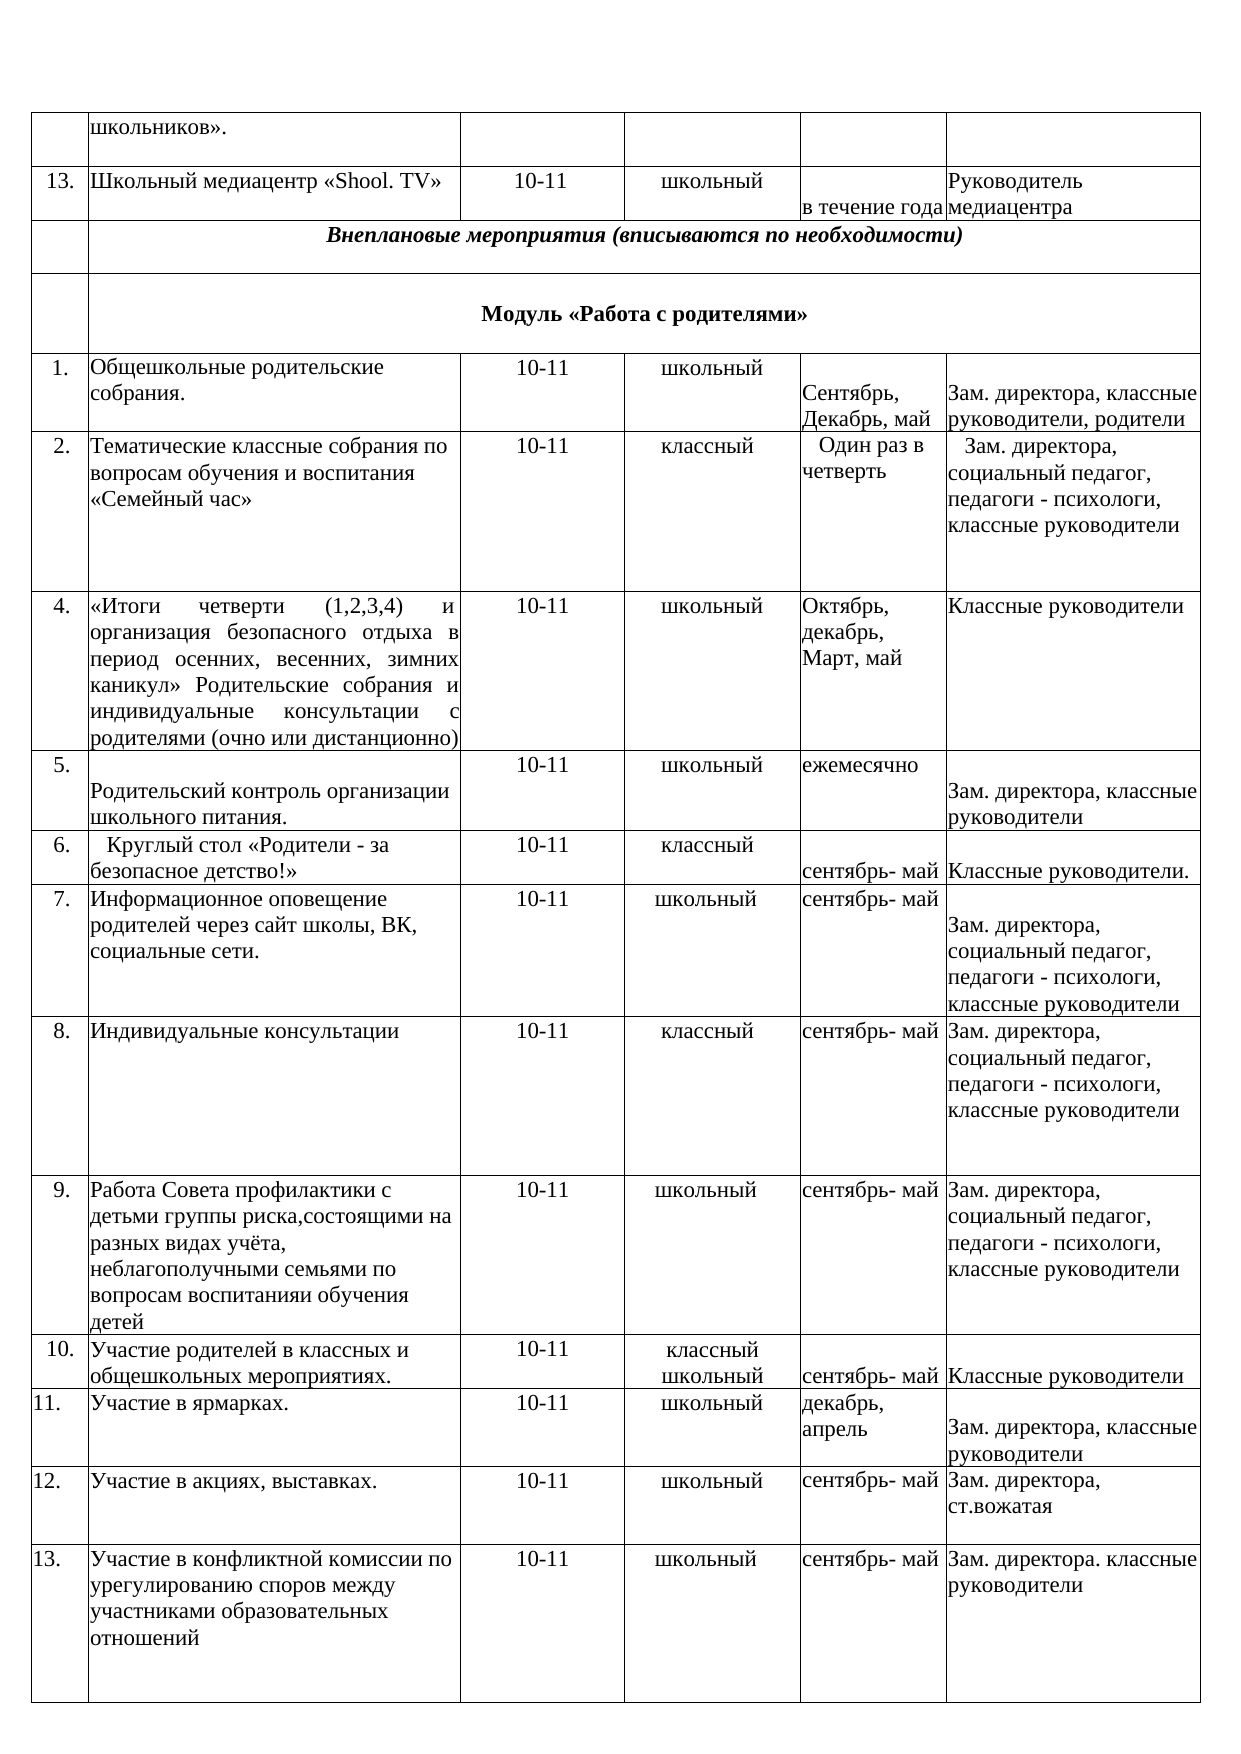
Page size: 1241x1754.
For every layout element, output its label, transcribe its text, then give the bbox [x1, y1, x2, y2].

table_cell Классные руководители [947, 592, 1200, 750]
table_cell 4. [32, 592, 88, 750]
table_cell [32, 221, 88, 273]
table_cell в течение года [801, 167, 946, 220]
table_cell Внеплановые мероприятия (вписываются по необходимости) [89, 221, 1200, 273]
table_cell 10-11 [461, 1545, 624, 1702]
table_cell декабрь, апрель [801, 1389, 946, 1466]
table_cell ежемесячно [801, 751, 946, 830]
table_cell 10-11 [461, 831, 624, 884]
table_cell сентябрь- май [801, 1467, 946, 1543]
table_header [947, 113, 1200, 166]
table_cell 10-11 [461, 592, 624, 750]
table_cell Информационное оповещение родителей через сайт школы, ВК, социальные сети. [89, 885, 460, 1016]
table_cell Тематические классные собрания по вопросам обучения и воспитания «Семейный час» [89, 432, 460, 591]
table_cell школьный [625, 1176, 800, 1334]
table_cell 6. [32, 831, 88, 884]
table_cell Зам. директора, классные руководители [947, 751, 1200, 830]
table_cell 7. [32, 885, 88, 1016]
table_cell 11. [32, 1389, 88, 1466]
table_cell классный [625, 1017, 800, 1175]
table_cell 8. [32, 1017, 88, 1175]
table_cell 5. [32, 751, 88, 830]
table_cell [32, 274, 88, 353]
table_cell классный [625, 831, 800, 884]
table_cell 2. [32, 432, 88, 591]
table_cell сентябрь- май [801, 1335, 946, 1388]
table_cell Круглый стол «Родители - за безопасное детство!» [89, 831, 460, 884]
table_cell классный школьный [625, 1335, 800, 1388]
table_cell Руководитель медиацентра [947, 167, 1200, 220]
table_cell «Итоги четверти (1,2,3,4) и организация безопасного отдыха в период осенних, весенних, зимних каникул» Родительские собрания и индивидуальные консультации с родителями (очно или дистанционно) [89, 592, 460, 750]
table_cell 13. [32, 167, 88, 220]
table_cell сентябрь- май [801, 885, 946, 1016]
table_cell 9. [32, 1176, 88, 1334]
table_cell классный [625, 432, 800, 591]
table_cell Сентябрь, Декабрь, май [801, 354, 946, 431]
table_cell Участие в ярмарках. [89, 1389, 460, 1466]
table_cell школьный [625, 1389, 800, 1466]
table_cell 10-11 [461, 751, 624, 830]
table_cell Родительский контроль организации школьного питания. [89, 751, 460, 830]
table_cell Участие родителей в классных и общешкольных мероприятиях. [89, 1335, 460, 1388]
table_cell 10-11 [461, 354, 624, 431]
table_cell Школьный медиацентр «Shool. TV» [89, 167, 460, 220]
table_cell Зам. директора, социальный педагог, педагоги - психологи, классные руководители [947, 885, 1200, 1016]
table_cell Зам. директора, социальный педагог, педагоги - психологи, классные руководители [947, 432, 1200, 591]
table_header [801, 113, 946, 166]
table_cell 10-11 [461, 885, 624, 1016]
table_cell 10-11 [461, 167, 624, 220]
table_cell Участие в акциях, выставках. [89, 1467, 460, 1543]
table_cell 10. [32, 1335, 88, 1388]
table_cell 10-11 [461, 1176, 624, 1334]
table_cell Участие в конфликтной комиссии по урегулированию споров между участниками образовательных отношений [89, 1545, 460, 1702]
table_cell Один раз в четверть [801, 432, 946, 591]
table_cell 12. [32, 1467, 88, 1543]
table_cell Модуль «Работа с родителями» [89, 274, 1200, 353]
table_cell Зам. директора, ст.вожатая [947, 1467, 1200, 1543]
table_cell сентябрь- май [801, 1017, 946, 1175]
table_cell 10-11 [461, 1389, 624, 1466]
table_cell Зам. директора, классные руководители, родители [947, 354, 1200, 431]
table_cell 1. [32, 354, 88, 431]
table_cell Зам. директора, социальный педагог, педагоги - психологи, классные руководители [947, 1176, 1200, 1334]
table_header [32, 113, 88, 166]
table_cell школьный [625, 354, 800, 431]
table_cell Индивидуальные консультации [89, 1017, 460, 1175]
table_cell Классные руководители. [947, 831, 1200, 884]
table_cell Зам. директора. классные руководители [947, 1545, 1200, 1702]
table_cell 13. [32, 1545, 88, 1702]
table_cell Зам. директора, социальный педагог, педагоги - психологи, классные руководители [947, 1017, 1200, 1175]
table_cell школьный [625, 885, 800, 1016]
table_cell школьный [625, 751, 800, 830]
table_cell сентябрь- май [801, 1545, 946, 1702]
table_cell Общешкольные родительские собрания. [89, 354, 460, 431]
table_cell школьный [625, 1467, 800, 1543]
table_cell 10-11 [461, 1017, 624, 1175]
table_cell школьный [625, 167, 800, 220]
table_header [625, 113, 800, 166]
table_cell 10-11 [461, 432, 624, 591]
table_cell сентябрь- май [801, 831, 946, 884]
table_header [461, 113, 624, 166]
table_cell сентябрь- май [801, 1176, 946, 1334]
table_cell школьный [625, 1545, 800, 1702]
table_header школьников». [89, 113, 460, 166]
table_cell Октябрь, декабрь, Март, май [801, 592, 946, 750]
table_cell Работа Совета профилактики с детьми группы риска,состоящими на разных видах учёта, неблагополучными семьями по вопросам воспитанияи обучения детей [89, 1176, 460, 1334]
table_cell школьный [625, 592, 800, 750]
table_cell Классные руководители [947, 1335, 1200, 1388]
table_cell 10-11 [461, 1467, 624, 1543]
table_cell Зам. директора, классные руководители [947, 1389, 1200, 1466]
table_cell 10-11 [461, 1335, 624, 1388]
